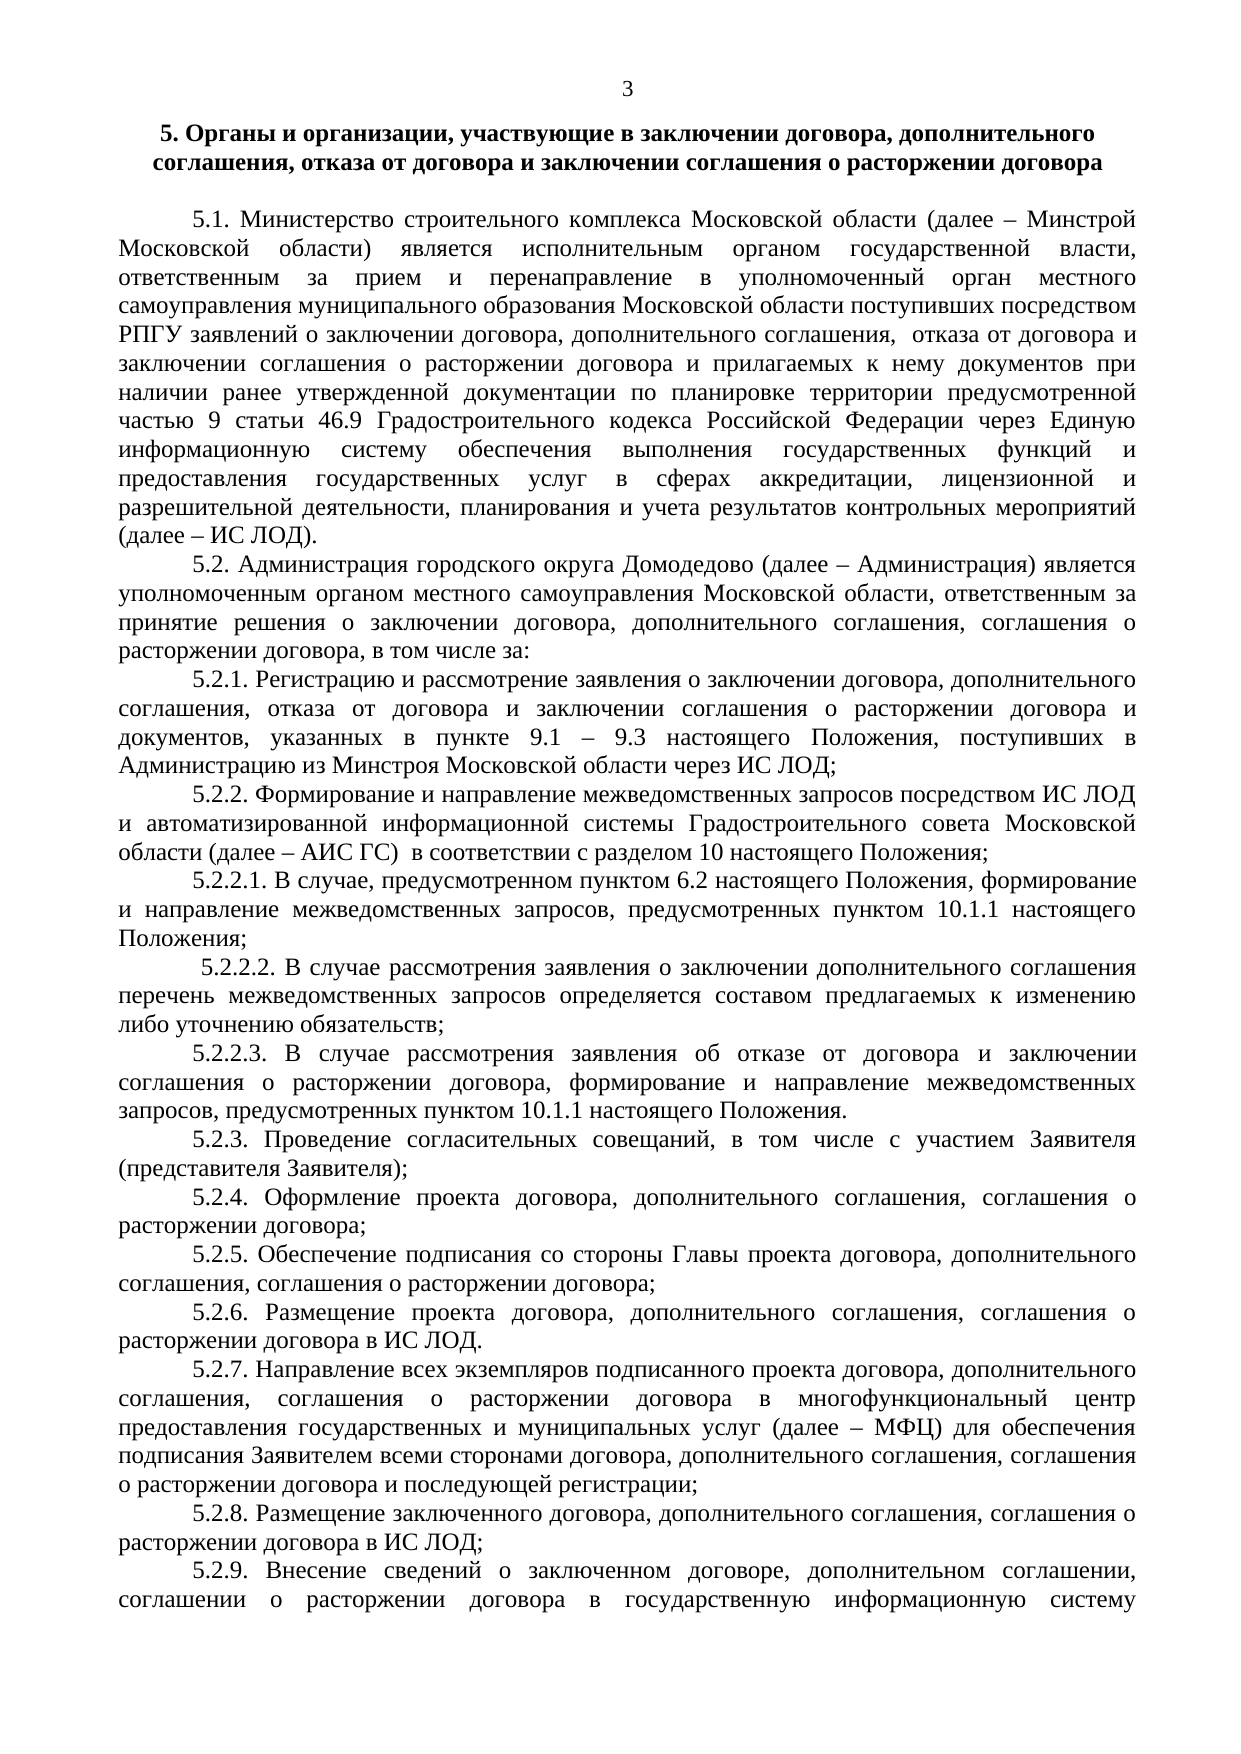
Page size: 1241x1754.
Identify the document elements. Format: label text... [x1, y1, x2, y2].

text 5.2.2. Формирование и направление межведомственных запросов посредством ИС ЛОД и автоматизированной информационной системы Градостроительного совета Московской области (далее – АИС ГС) в соответствии с разделом 10 настоящего Положения; [118, 779, 1137, 866]
text 5.1. Министерство строительного комплекса Московской области (далее – Минстрой Московской области) является исполнительным органом государственной власти, ответственным за прием и перенаправление в уполномоченный орган местного самоуправления муниципального образования Московской области поступивших посредством РПГУ заявлений о заключении договора, дополнительного соглашения, отказа от договора и заключении соглашения о расторжении договора и прилагаемых к нему документов при наличии ранее утвержденной документации по планировке территории предусмотренной частью 9 статьи 46.9 Градостроительного кодекса Российской Федерации через Единую информационную систему обеспечения выполнения государственных функций и предоставления государственных услуг в сферах аккредитации, лицензионной и разрешительной деятельности, планирования и учета результатов контрольных мероприятий (далее – ИС ЛОД). [118, 204, 1137, 549]
text 5.2.5. Обеспечение подписания со стороны Главы проекта договора, дополнительного соглашения, соглашения о расторжении договора; [118, 1239, 1137, 1297]
text 5.2.1. Регистрацию и рассмотрение заявления о заключении договора, дополнительного соглашения, отказа от договора и заключении соглашения о расторжении договора и документов, указанных в пункте 9.1 – 9.3 настоящего Положения, поступивших в Администрацию из Минстроя Московской области через ИС ЛОД; [118, 664, 1137, 779]
text 5.2.4. Оформление проекта договора, дополнительного соглашения, соглашения о расторжении договора; [118, 1182, 1137, 1239]
text 5.2.7. Направление всех экземпляров подписанного проекта договора, дополнительного соглашения, соглашения о расторжении договора в многофункциональный центр предоставления государственных и муниципальных услуг (далее – МФЦ) для обеспечения подписания Заявителем всеми сторонами договора, дополнительного соглашения, соглашения о расторжении договора и последующей регистрации; [118, 1354, 1137, 1498]
text 5.2.2.3. В случае рассмотрения заявления об отказе от договора и заключении соглашения о расторжении договора, формирование и направление межведомственных запросов, предусмотренных пунктом 10.1.1 настоящего Положения. [118, 1038, 1137, 1124]
text 5.2.6. Размещение проекта договора, дополнительного соглашения, соглашения о расторжении договора в ИС ЛОД. [118, 1297, 1137, 1354]
text 5.2.2.2. В случае рассмотрения заявления о заключении дополнительного соглашения перечень межведомственных запросов определяется составом предлагаемых к изменению либо уточнению обязательств; [118, 952, 1137, 1038]
text 5.2.3. Проведение согласительных совещаний, в том числе с участием Заявителя (представителя Заявителя); [118, 1124, 1137, 1182]
text 5.2. Администрация городского округа Домодедово (далее – Администрация) является уполномоченным органом местного самоуправления Московской области, ответственным за принятие решения о заключении договора, дополнительного соглашения, соглашения о расторжении договора, в том числе за: [118, 549, 1137, 664]
text 5.2.2.1. В случае, предусмотренном пунктом 6.2 настоящего Положения, формирование и направление межведомственных запросов, предусмотренных пунктом 10.1.1 настоящего Положения; [118, 866, 1137, 952]
text 5. Органы и организации, участвующие в заключении договора, дополнительного соглашения, отказа от договора и заключении соглашения о расторжении договора [118, 118, 1137, 176]
text 5.2.8. Размещение заключенного договора, дополнительного соглашения, соглашения о расторжении договора в ИС ЛОД; [118, 1498, 1137, 1556]
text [118, 1556, 1137, 1613]
